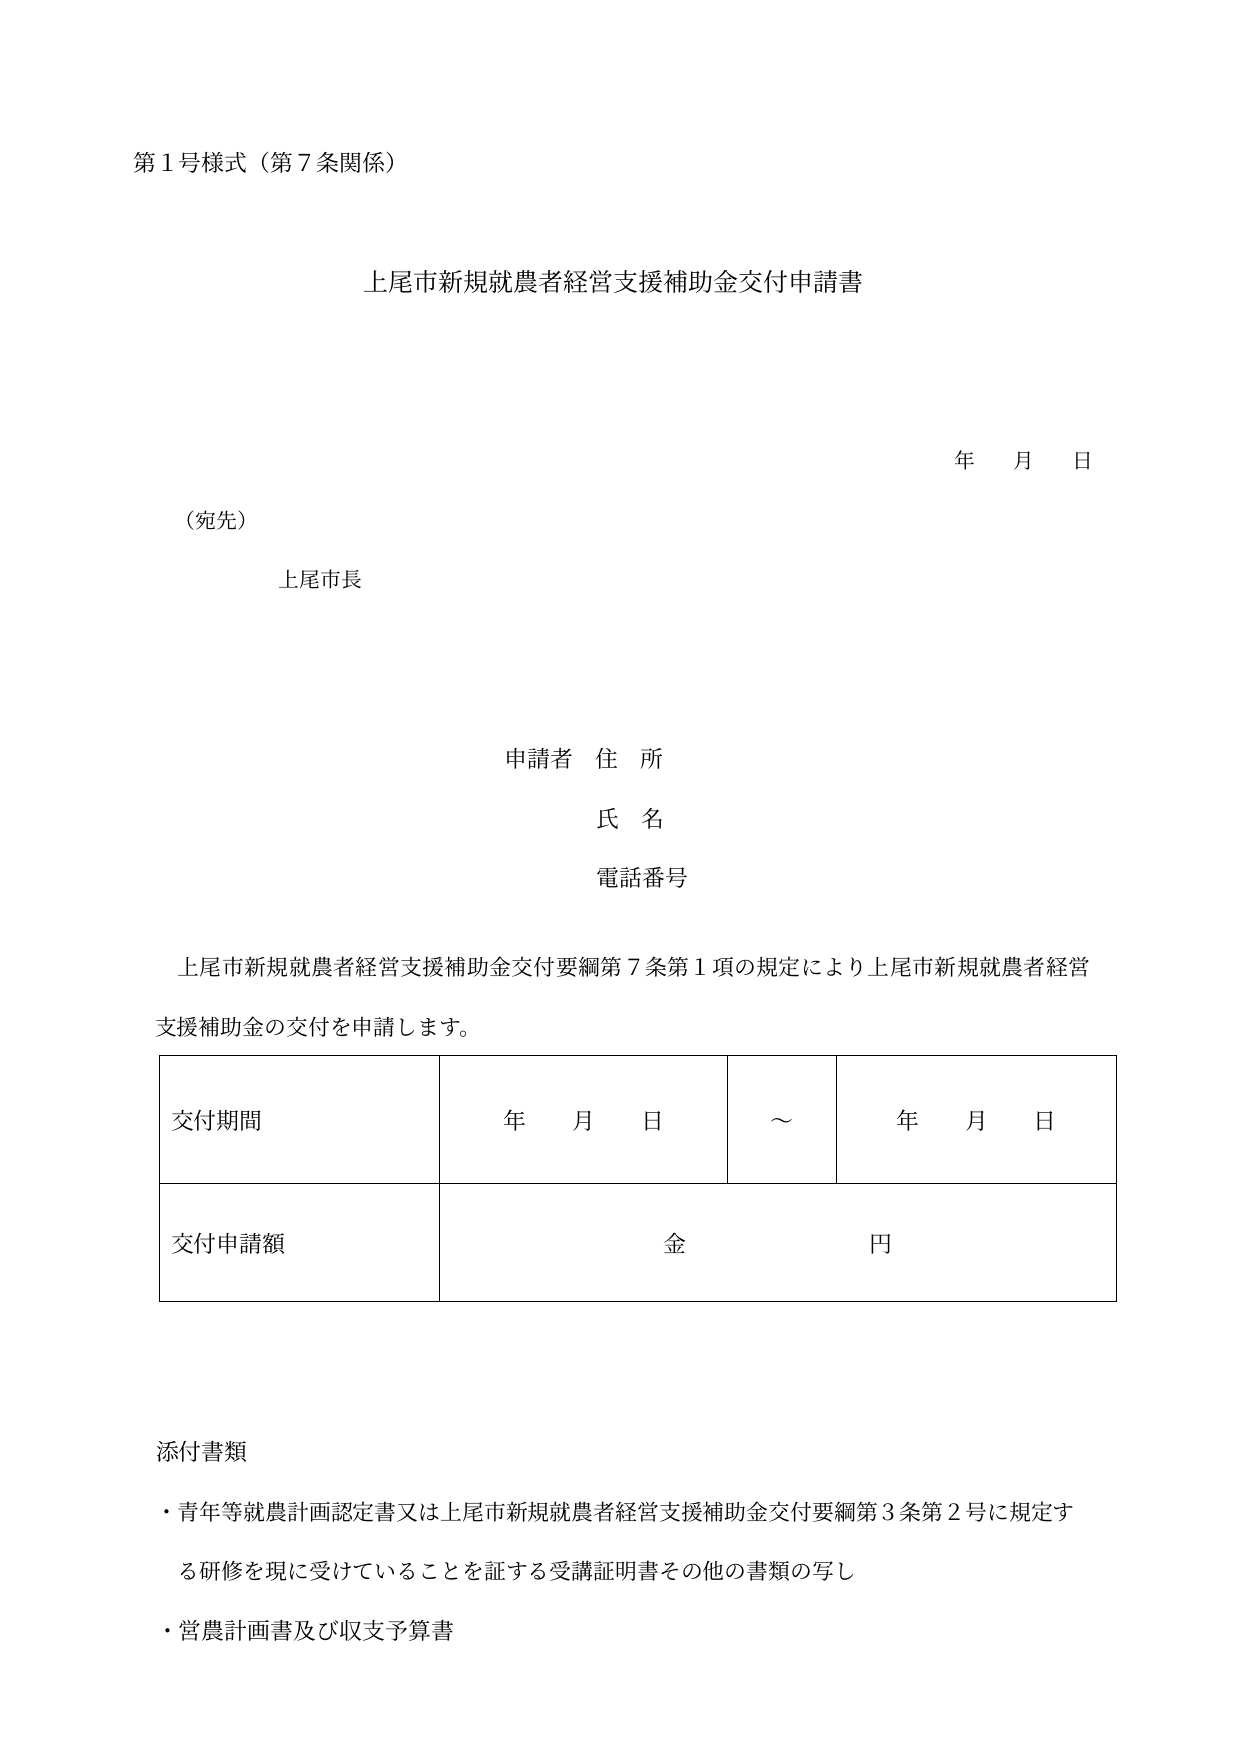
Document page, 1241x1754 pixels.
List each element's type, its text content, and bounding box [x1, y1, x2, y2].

text ・営農計画書及び収支予算書 [133, 1599, 1093, 1659]
table_cell 交付申請額 [160, 1184, 439, 1301]
text ・青年等就農計画認定書又は上尾市新規就農者経営支援補助金交付要綱第３条第２号に規定する研修を現に受けていることを証する受講証明書その他の書類の写し [155, 1480, 1093, 1599]
table_header 年 月 日 [440, 1056, 727, 1183]
text 氏名 [505, 787, 1035, 847]
text 申請者 住所 [137, 728, 1035, 787]
text 上尾市長 [133, 549, 1093, 608]
table_header ～ [728, 1056, 836, 1183]
text 添付書類 [133, 1421, 1093, 1480]
table_header 年 月 日 [837, 1056, 1116, 1183]
table_cell 金 円 [440, 1184, 1116, 1301]
text 年 月 日 [133, 430, 1093, 489]
text 上尾市新規就農者経営支援補助金交付要綱第７条第１項の規定により上尾市新規就農者経営支援補助金の交付を申請します。 [133, 936, 1093, 1055]
text （宛先） [133, 489, 1093, 549]
text 電話番号 [505, 847, 1035, 906]
table_header 交付期間 [160, 1056, 439, 1183]
text 第１号様式（第７条関係） [133, 132, 1093, 191]
text 上尾市新規就農者経営支援補助金交付申請書 [133, 251, 1093, 311]
